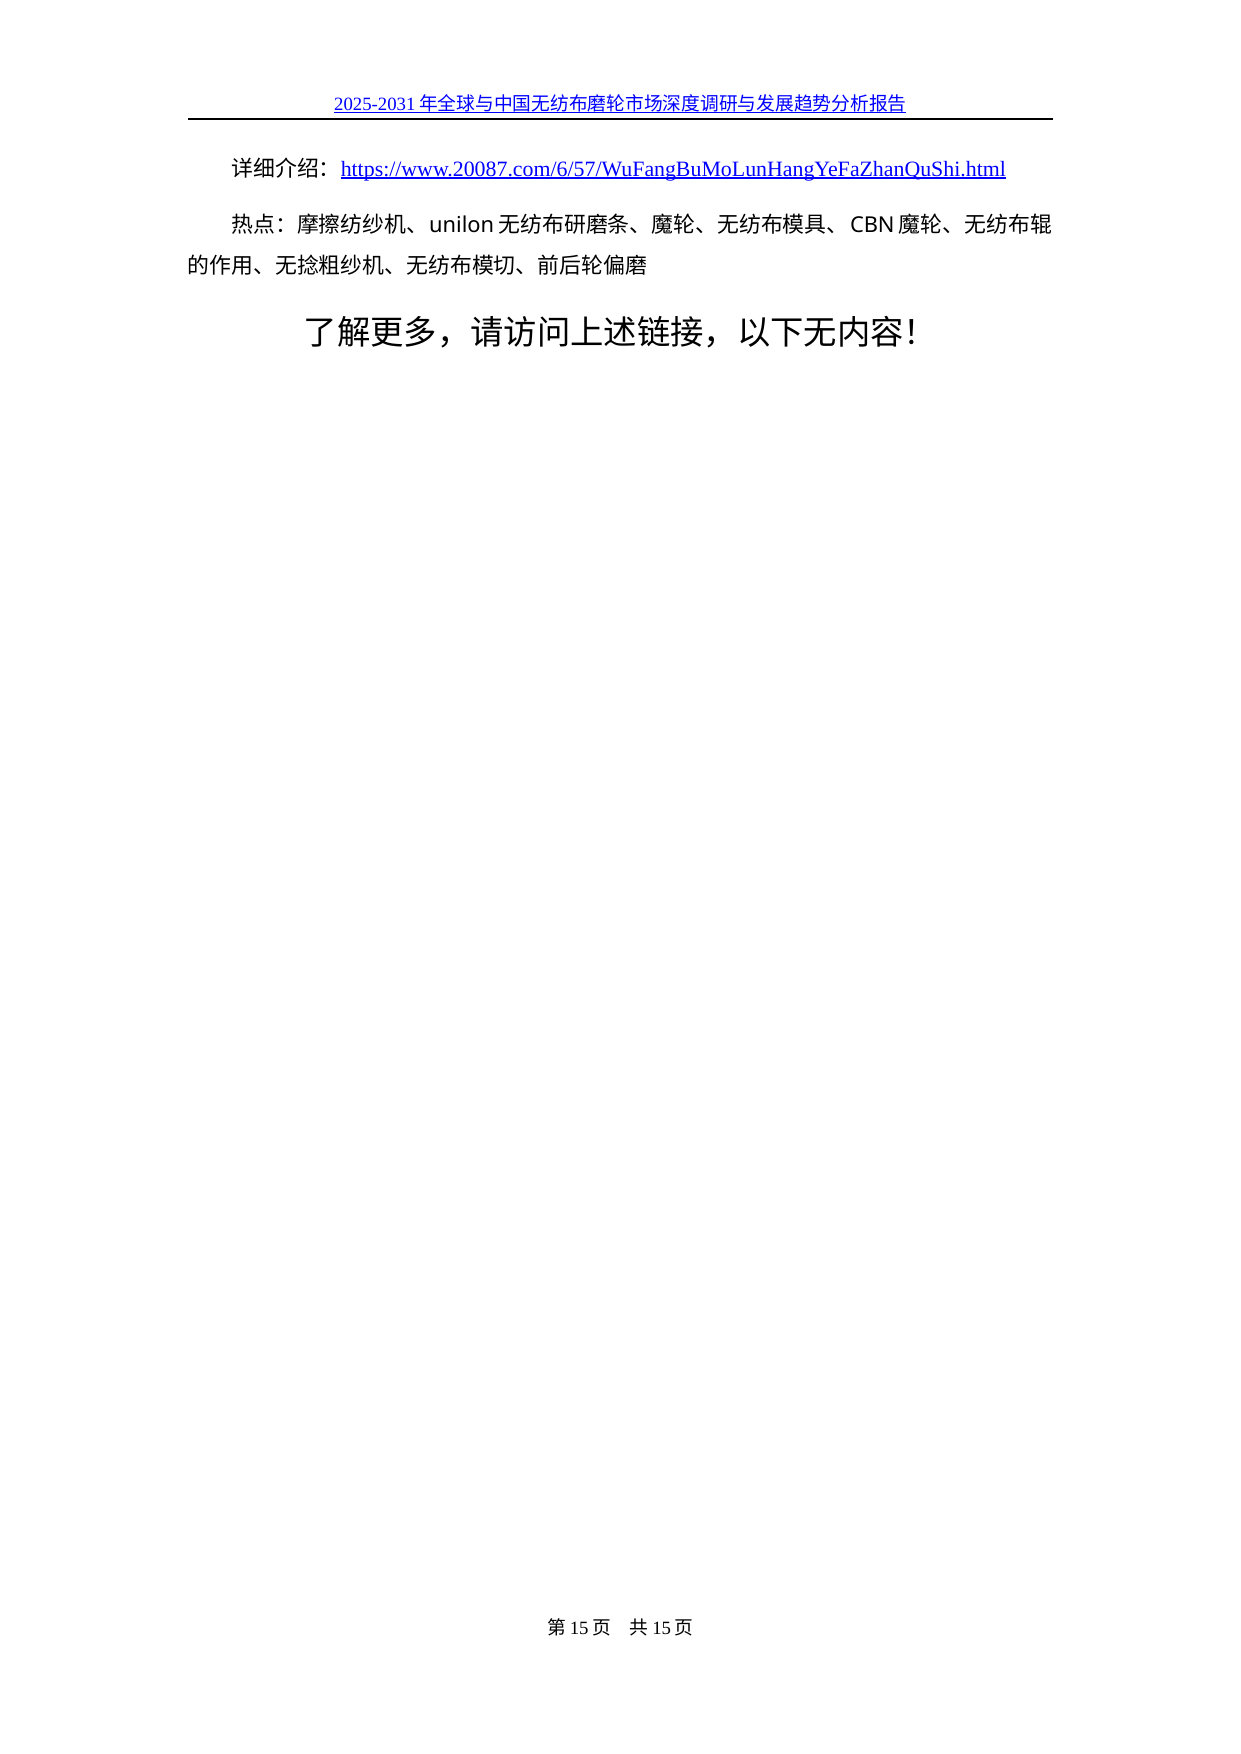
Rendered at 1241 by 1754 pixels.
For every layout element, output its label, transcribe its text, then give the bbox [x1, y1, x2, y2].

title 了解更多，请访问上述链接，以下无内容！ [187, 298, 1053, 363]
text 热点：摩擦纺纱机、unilon无纺布研磨条、魔轮、无纺布模具、CBN魔轮、无纺布辊的作用、无捻粗纱机、无纺布模切、前后轮偏磨 [187, 207, 1053, 280]
text 详细介绍：https://www.20087.com/6/57/WuFangBuMoLunHangYeFaZhanQuShi.html [187, 150, 1053, 183]
